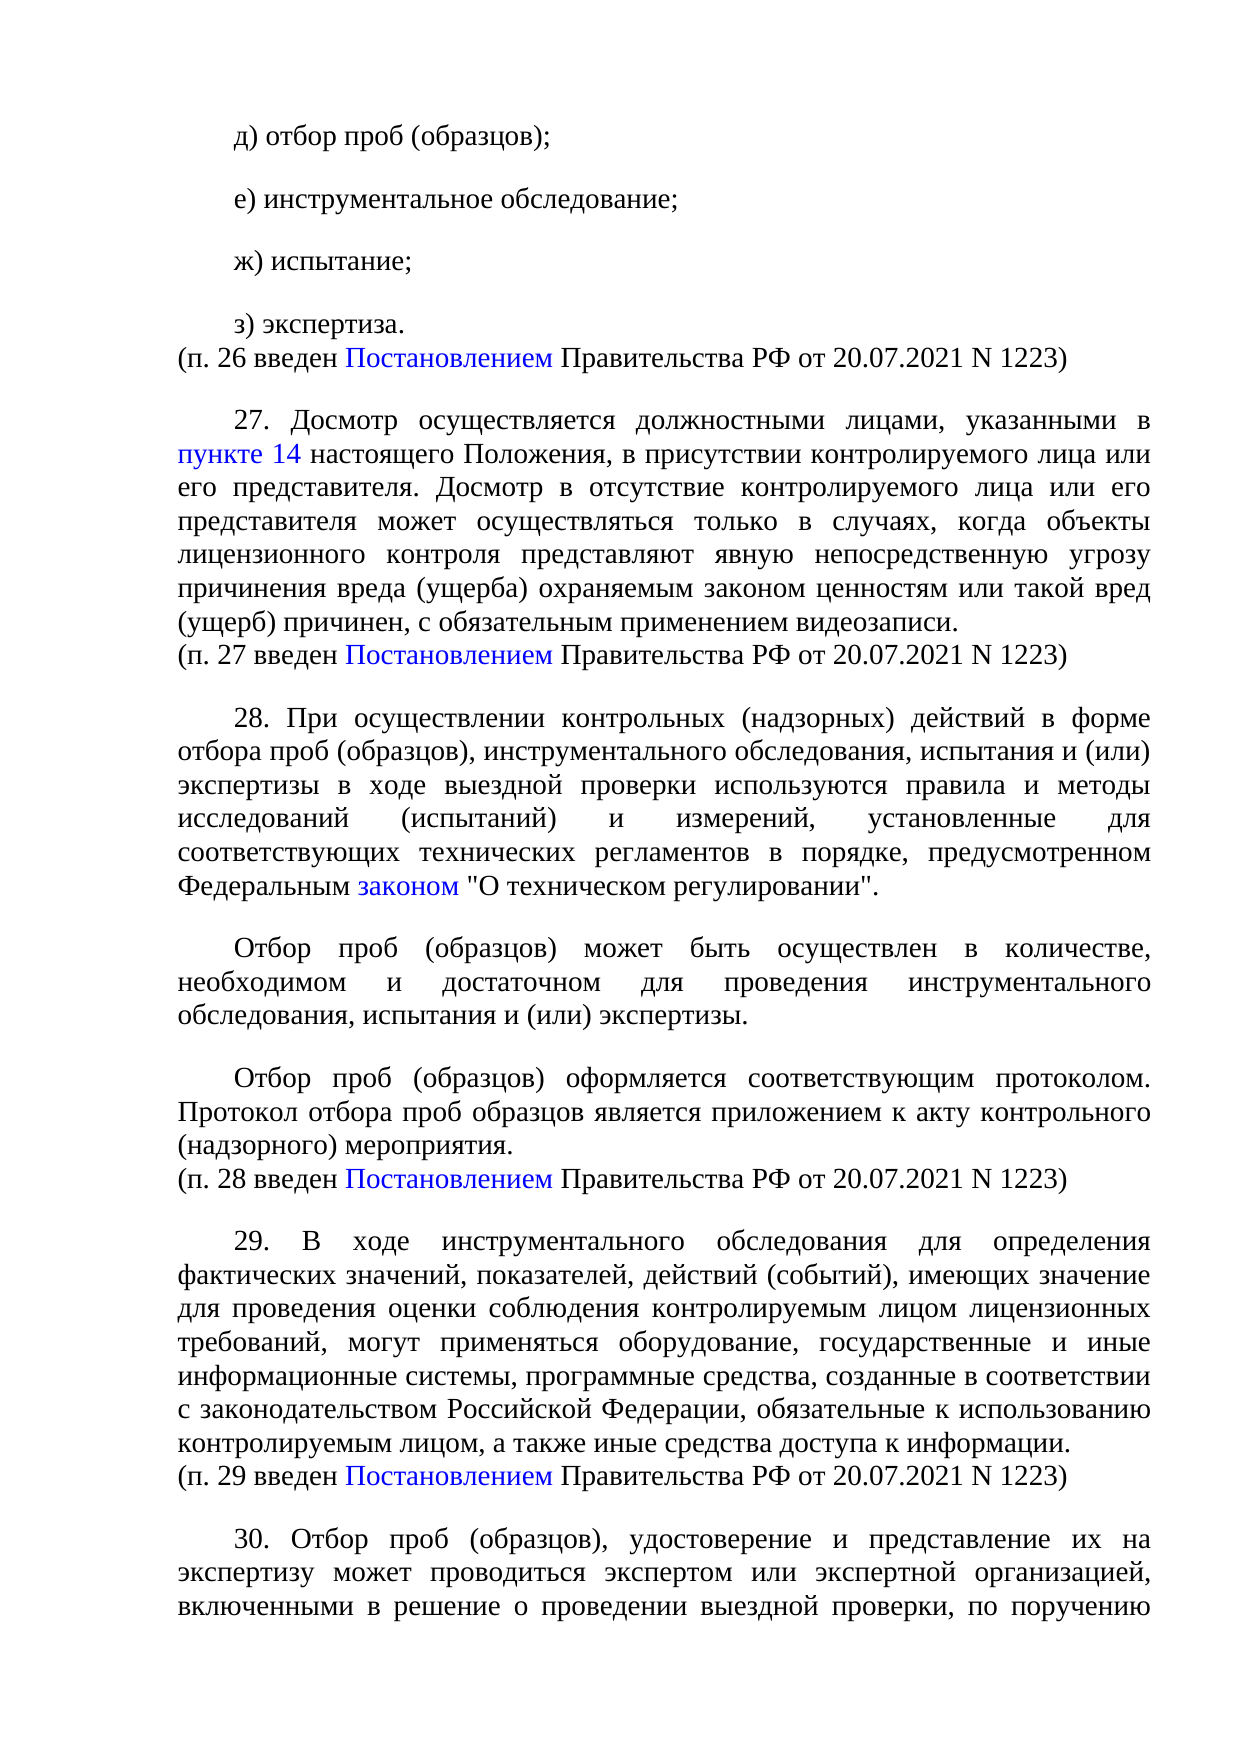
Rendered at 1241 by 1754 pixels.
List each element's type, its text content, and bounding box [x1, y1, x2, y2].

text д) отбор проб (образцов); [177, 118, 1152, 152]
text 27. Досмотр осуществляется должностными лицами, указанными в пункте 14 настоящего Положения, в присутствии контролируемого лица или его представителя. Досмотр в отсутствие контролируемого лица или его представителя может осуществляться только в случаях, когда объекты лицензионного контроля представляют явную непосредственную угрозу причинения вреда (ущерба) охраняемым законом ценностям или такой вред (ущерб) причинен, с обязательным применением видеозаписи. [177, 402, 1152, 637]
text Отбор проб (образцов) оформляется соответствующим протоколом. Протокол отбора проб образцов является приложением к акту контрольного (надзорного) мероприятия. [177, 1060, 1152, 1161]
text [177, 1521, 1152, 1622]
text (п. 29 введен Постановлением Правительства РФ от 20.07.2021 N 1223) [177, 1458, 1152, 1492]
text 28. При осуществлении контрольных (надзорных) действий в форме отбора проб (образцов), инструментального обследования, испытания и (или) экспертизы в ходе выездной проверки используются правила и методы исследований (испытаний) и измерений, установленные для соответствующих технических регламентов в порядке, предусмотренном Федеральным законом "О техническом регулировании". [177, 700, 1152, 901]
text з) экспертиза. [177, 306, 1152, 340]
text (п. 27 введен Постановлением Правительства РФ от 20.07.2021 N 1223) [177, 637, 1152, 671]
text е) инструментальное обследование; [177, 181, 1152, 214]
text ж) испытание; [177, 243, 1152, 277]
text Отбор проб (образцов) может быть осуществлен в количестве, необходимом и достаточном для проведения инструментального обследования, испытания и (или) экспертизы. [177, 930, 1152, 1031]
text (п. 26 введен Постановлением Правительства РФ от 20.07.2021 N 1223) [177, 340, 1152, 373]
text 29. В ходе инструментального обследования для определения фактических значений, показателей, действий (событий), имеющих значение для проведения оценки соблюдения контролируемым лицом лицензионных требований, могут применяться оборудование, государственные и иные информационные системы, программные средства, созданные в соответствии с законодательством Российской Федерации, обязательные к использованию контролируемым лицом, а также иные средства доступа к информации. [177, 1223, 1152, 1458]
text (п. 28 введен Постановлением Правительства РФ от 20.07.2021 N 1223) [177, 1161, 1152, 1194]
